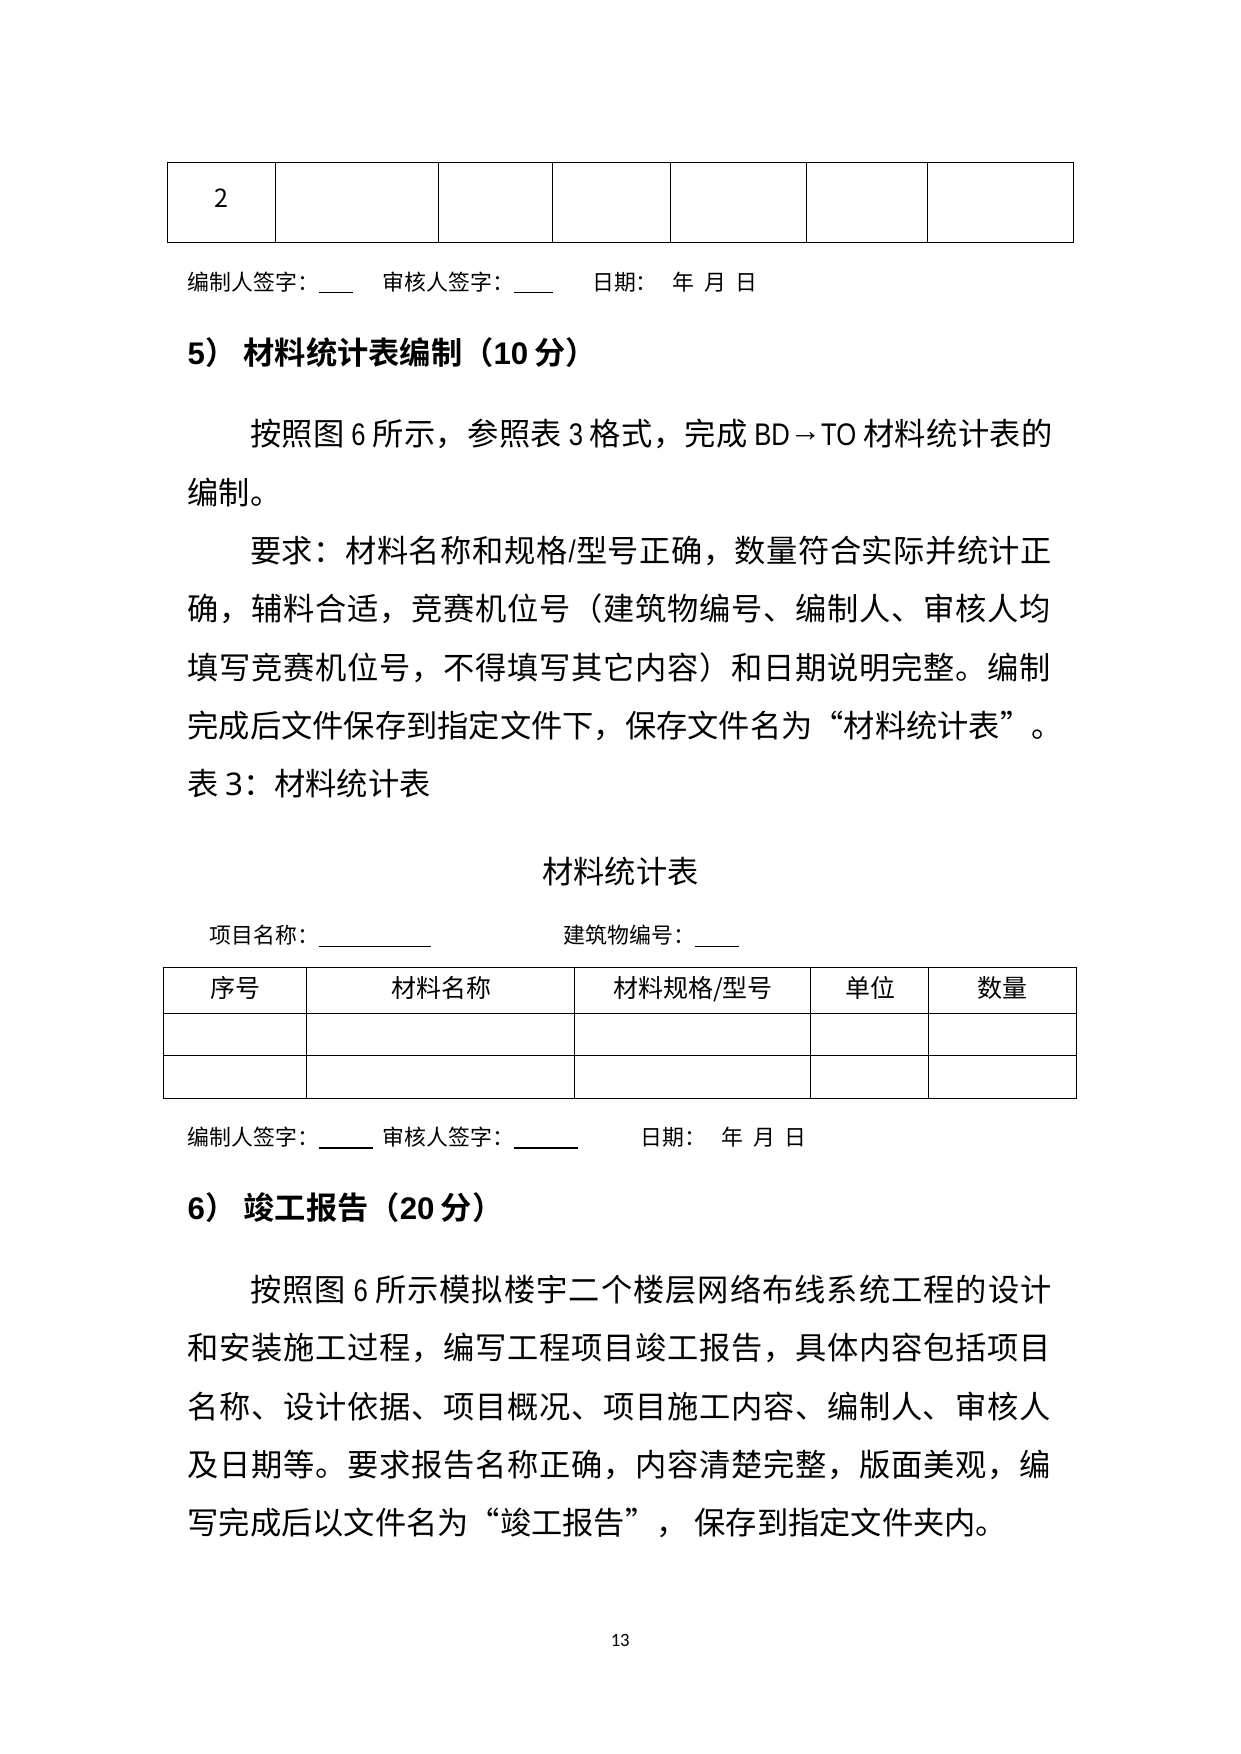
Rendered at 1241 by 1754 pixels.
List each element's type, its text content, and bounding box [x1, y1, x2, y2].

table_cell [929, 1056, 1076, 1098]
table_cell [164, 1056, 306, 1098]
text 按照图6所示模拟楼宇二个楼层网络布线系统工程的设计和安装施工过程，编写工程项目竣工报告，具体内容包括项目名称、设计依据、项目概况、项目施工内容、编制人、审核人及日期等。要求报告名称正确，内容清楚完整，版面美观，编写完成后以文件名为“竣工报告”， 保存到指定文件夹内。 [187, 1255, 1053, 1546]
table_cell [575, 1014, 810, 1055]
table_cell [811, 1056, 928, 1098]
table_cell [164, 1014, 306, 1055]
text 项目名称： 建筑物编号： [187, 918, 1053, 951]
text 按照图6所示，参照表3格式，完成BD→TO材料统计表的编制。 [187, 399, 1053, 516]
table_cell [929, 1014, 1076, 1055]
table_header 材料名称 [307, 968, 574, 1012]
table_cell [575, 1056, 810, 1098]
text 5） 材料统计表编制（10分） [187, 318, 1053, 383]
text 6） 竣工报告（20分） [187, 1173, 1053, 1238]
text 表3：材料统计表 [187, 749, 1053, 814]
text 材料统计表 [187, 837, 1053, 902]
table_cell [928, 163, 1073, 242]
text 编制人签字： 审核人签字： 日期： 年 月 日 [187, 1099, 1053, 1157]
table_cell [807, 163, 927, 242]
table_cell [671, 163, 806, 242]
table_cell [811, 1014, 928, 1055]
table_header 序号 [164, 968, 306, 1012]
table_cell [307, 1014, 574, 1055]
table_cell [439, 163, 552, 242]
table_cell 2 [168, 163, 275, 242]
table_header 材料规格/型号 [575, 968, 810, 1012]
table_header 单位 [811, 968, 928, 1012]
table_cell [553, 163, 670, 242]
table_header 数量 [929, 968, 1076, 1012]
table_cell [276, 163, 438, 242]
text 要求：材料名称和规格/型号正确，数量符合实际并统计正确，辅料合适，竞赛机位号（建筑物编号、编制人、审核人均填写竞赛机位号，不得填写其它内容）和日期说明完整。编制完成后文件保存到指定文件下，保存文件名为“材料统计表”。 [187, 516, 1053, 749]
text 编制人签字： 审核人签字： 日期： 年 月 日 [187, 243, 1053, 302]
table_cell [307, 1056, 574, 1098]
